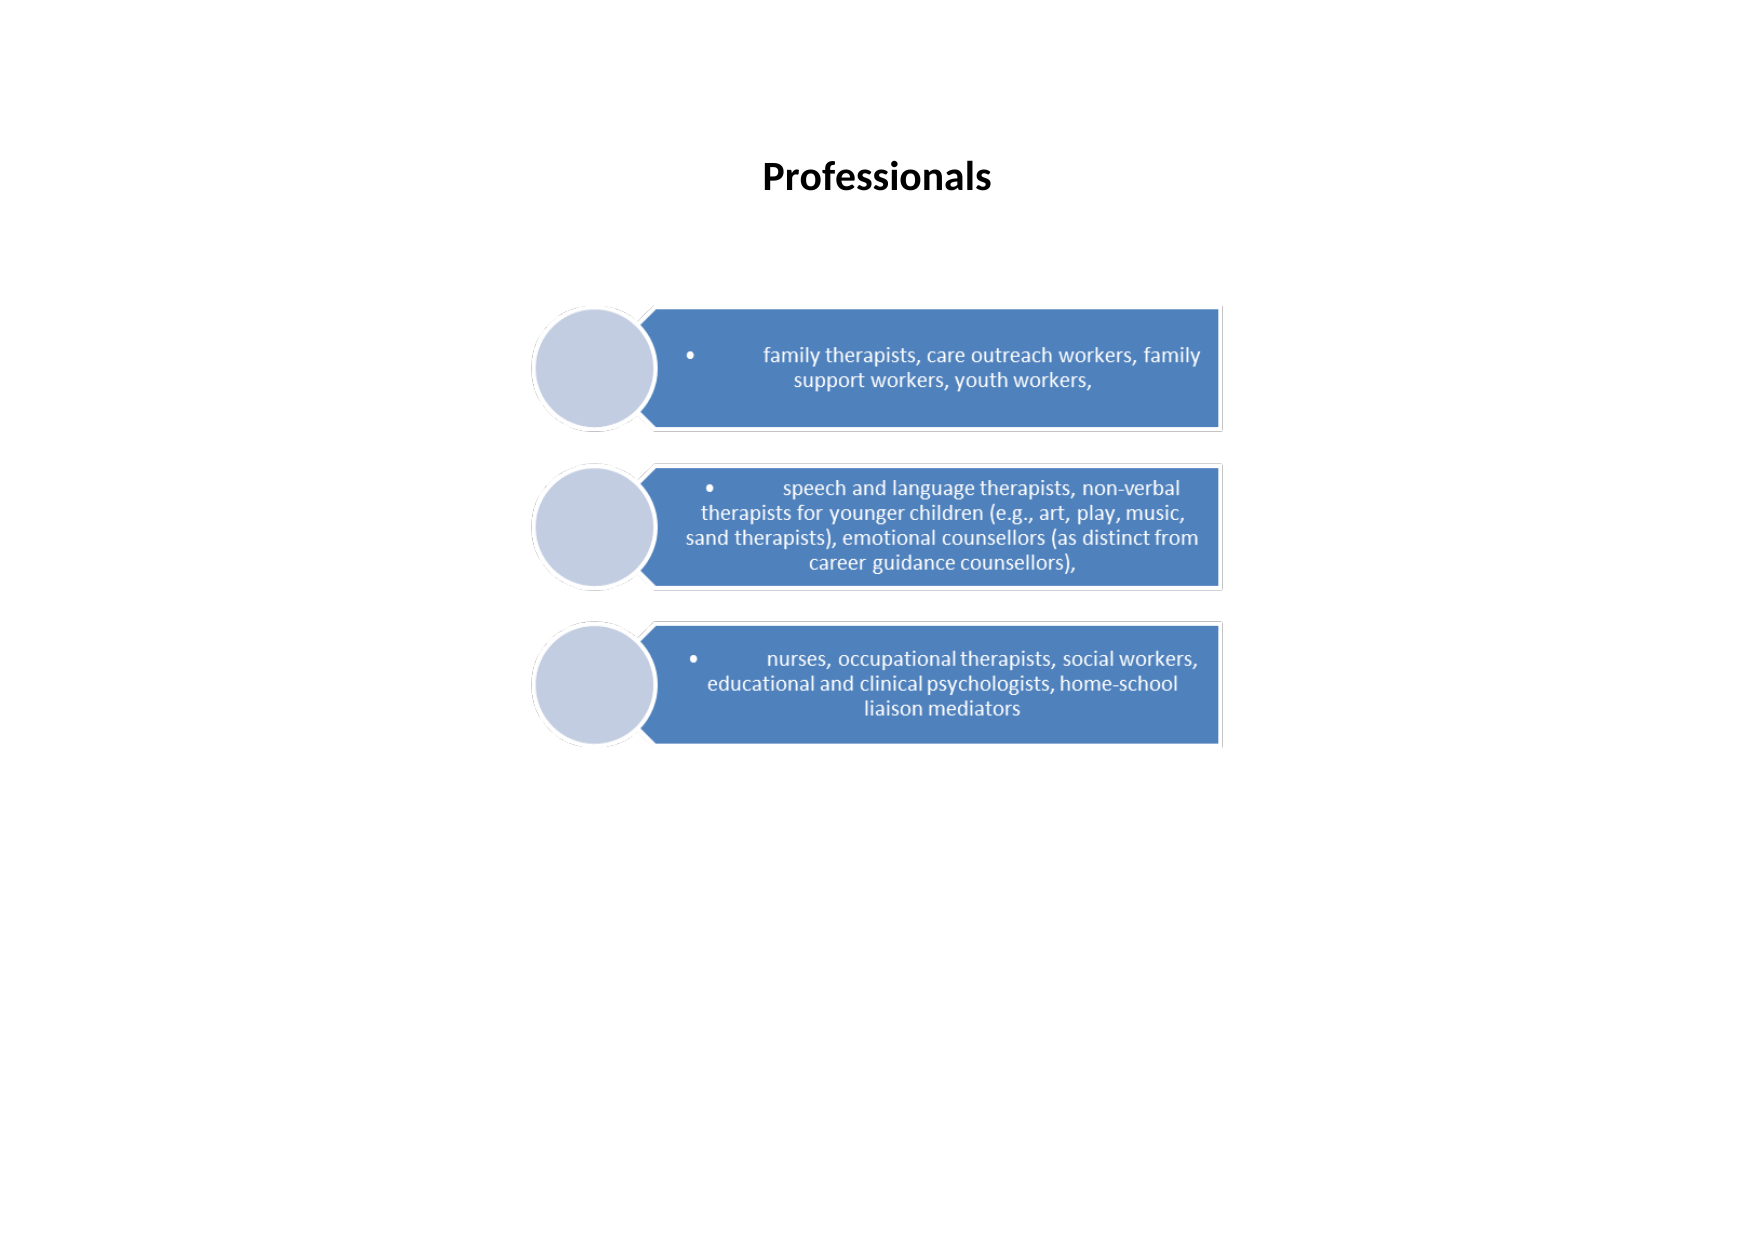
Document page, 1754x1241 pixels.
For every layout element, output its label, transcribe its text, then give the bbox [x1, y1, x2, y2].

picture [406, 305, 1348, 748]
text Professionals [150, 150, 1604, 201]
